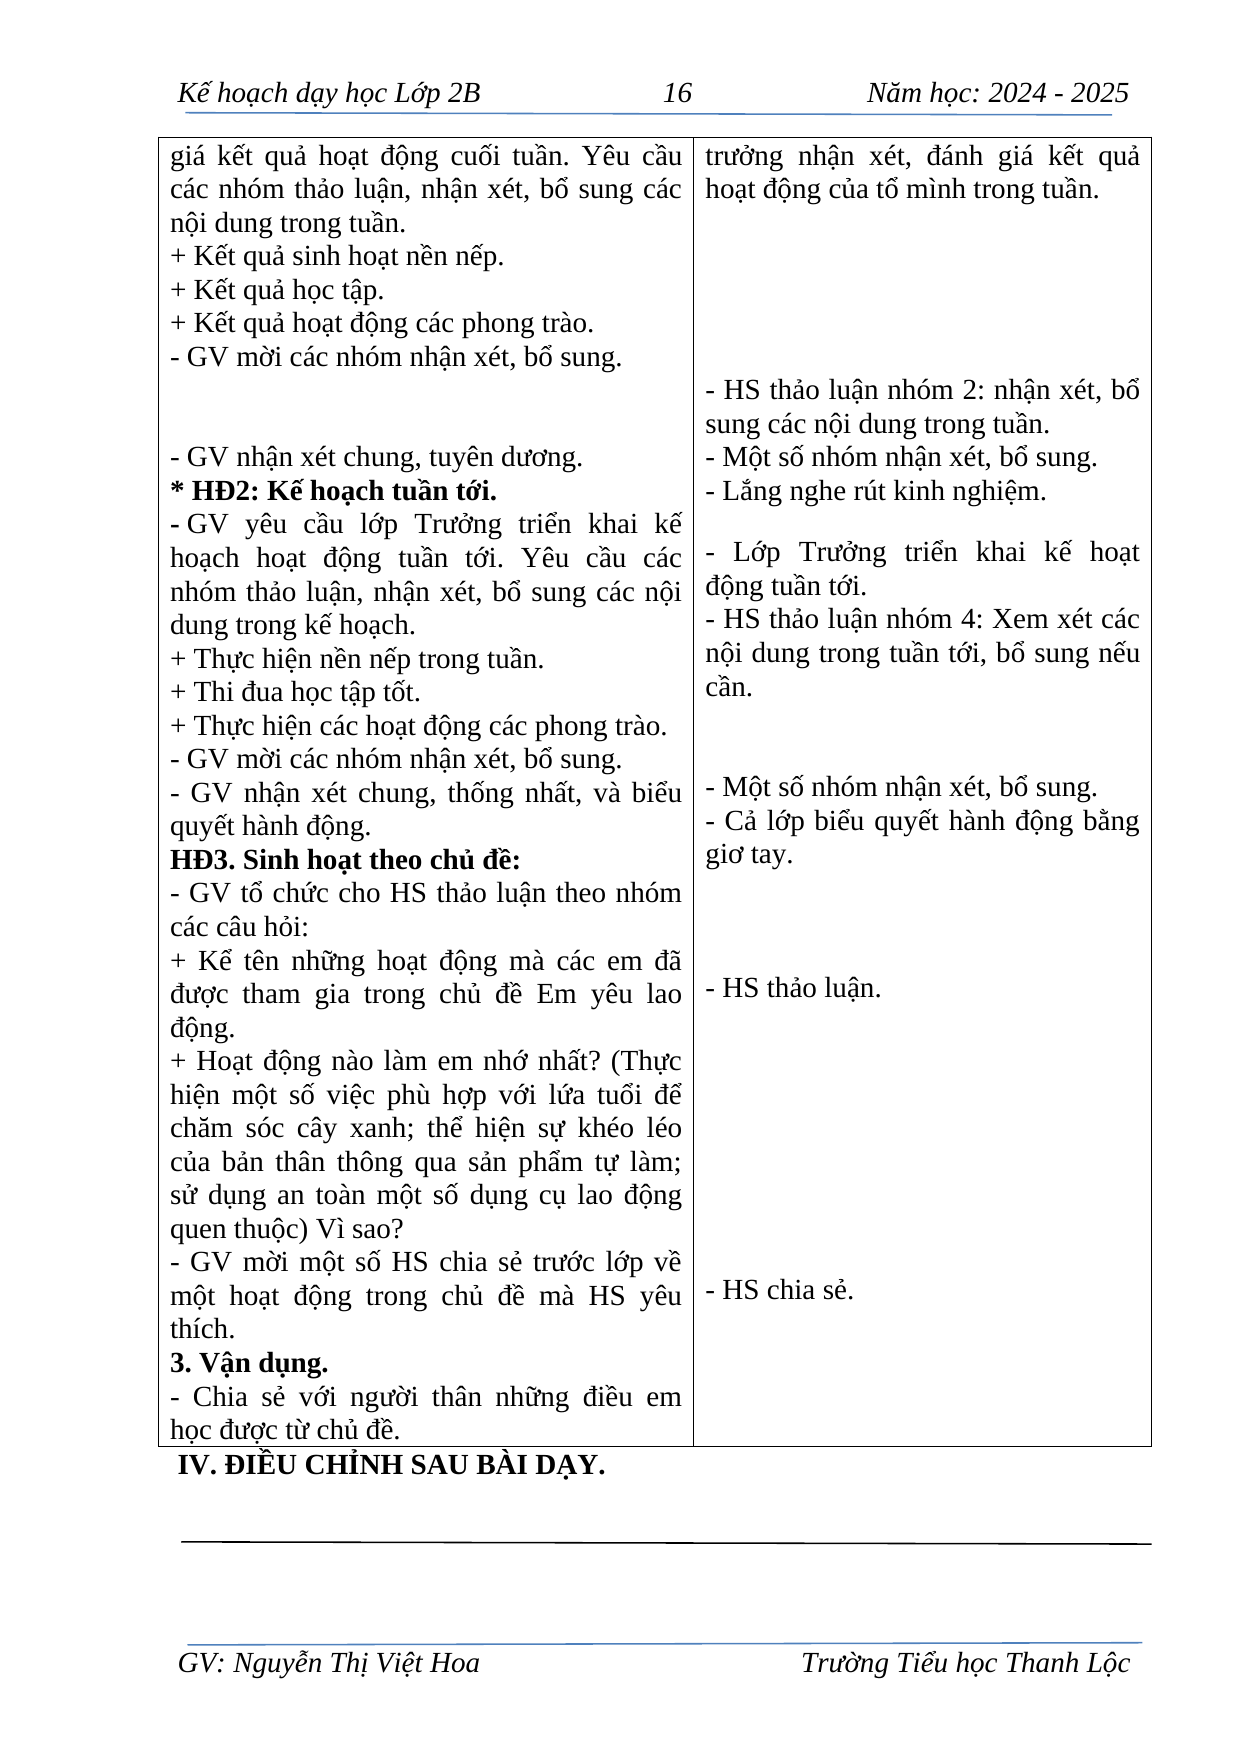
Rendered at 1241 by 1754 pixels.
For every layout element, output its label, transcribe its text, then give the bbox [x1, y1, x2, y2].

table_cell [159, 138, 693, 1446]
subtitle IV. ĐIỀU CHỈNH SAU BÀI DẠY. [177, 1447, 1152, 1480]
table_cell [694, 138, 1151, 1446]
